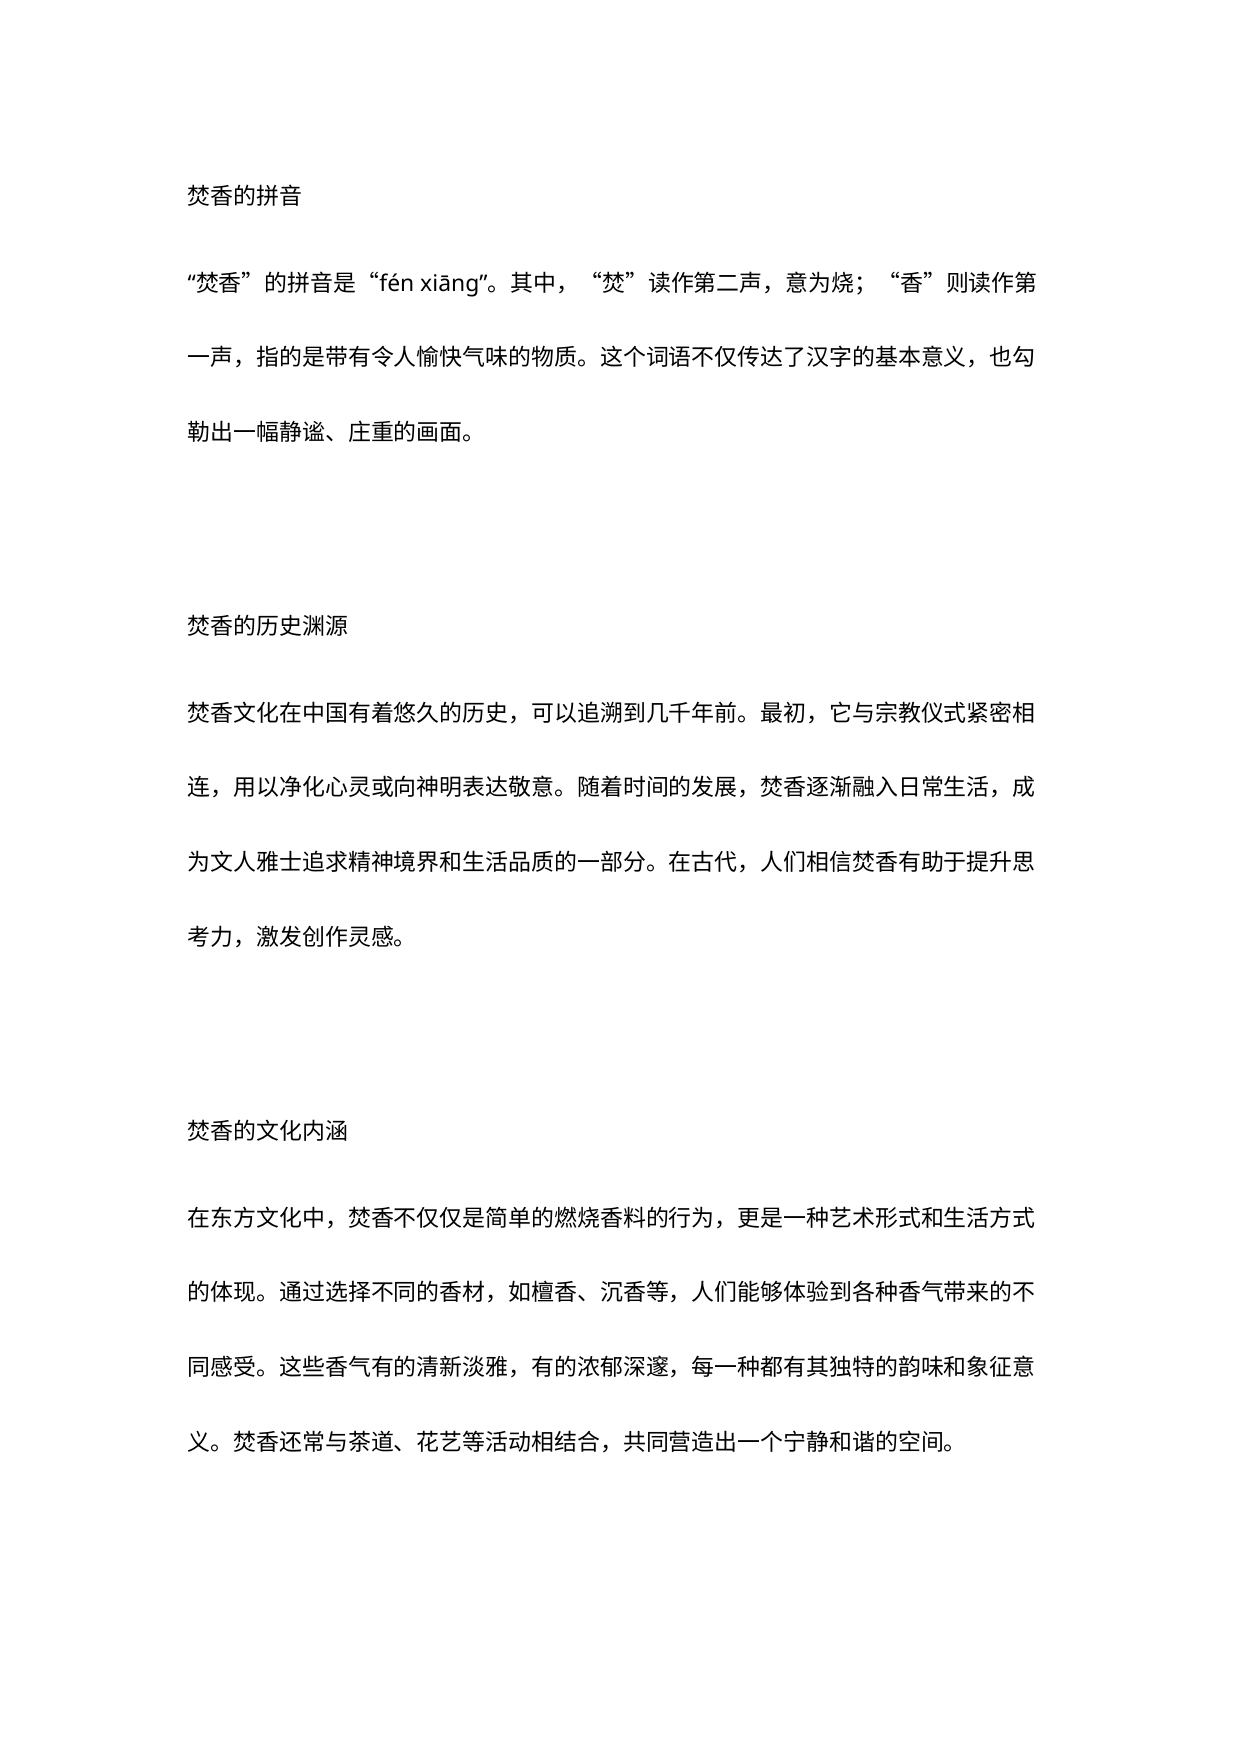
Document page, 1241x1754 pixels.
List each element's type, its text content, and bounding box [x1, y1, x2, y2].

text 焚香文化在中国有着悠久的历史，可以追溯到几千年前。最初，它与宗教仪式紧密相连，用以净化心灵或向神明表达敬意。随着时间的发展，焚香逐渐融入日常生活，成为文人雅士追求精神境界和生活品质的一部分。在古代，人们相信焚香有助于提升思考力，激发创作灵感。 [187, 679, 1053, 968]
text 在东方文化中，焚香不仅仅是简单的燃烧香料的行为，更是一种艺术形式和生活方式的体现。通过选择不同的香材，如檀香、沉香等，人们能够体验到各种香气带来的不同感受。这些香气有的清新淡雅，有的浓郁深邃，每一种都有其独特的韵味和象征意义。焚香还常与茶道、花艺等活动相结合，共同营造出一个宁静和谐的空间。 [187, 1184, 1053, 1473]
text 焚香的历史渊源 [187, 592, 1053, 657]
text 焚香的拼音 [187, 162, 1053, 227]
text “焚香”的拼音是“fén xiāng”。其中，“焚”读作第二声，意为烧；“香”则读作第一声，指的是带有令人愉快气味的物质。这个词语不仅传达了汉字的基本意义，也勾勒出一幅静谧、庄重的画面。 [187, 248, 1053, 463]
text 焚香的文化内涵 [187, 1097, 1053, 1162]
